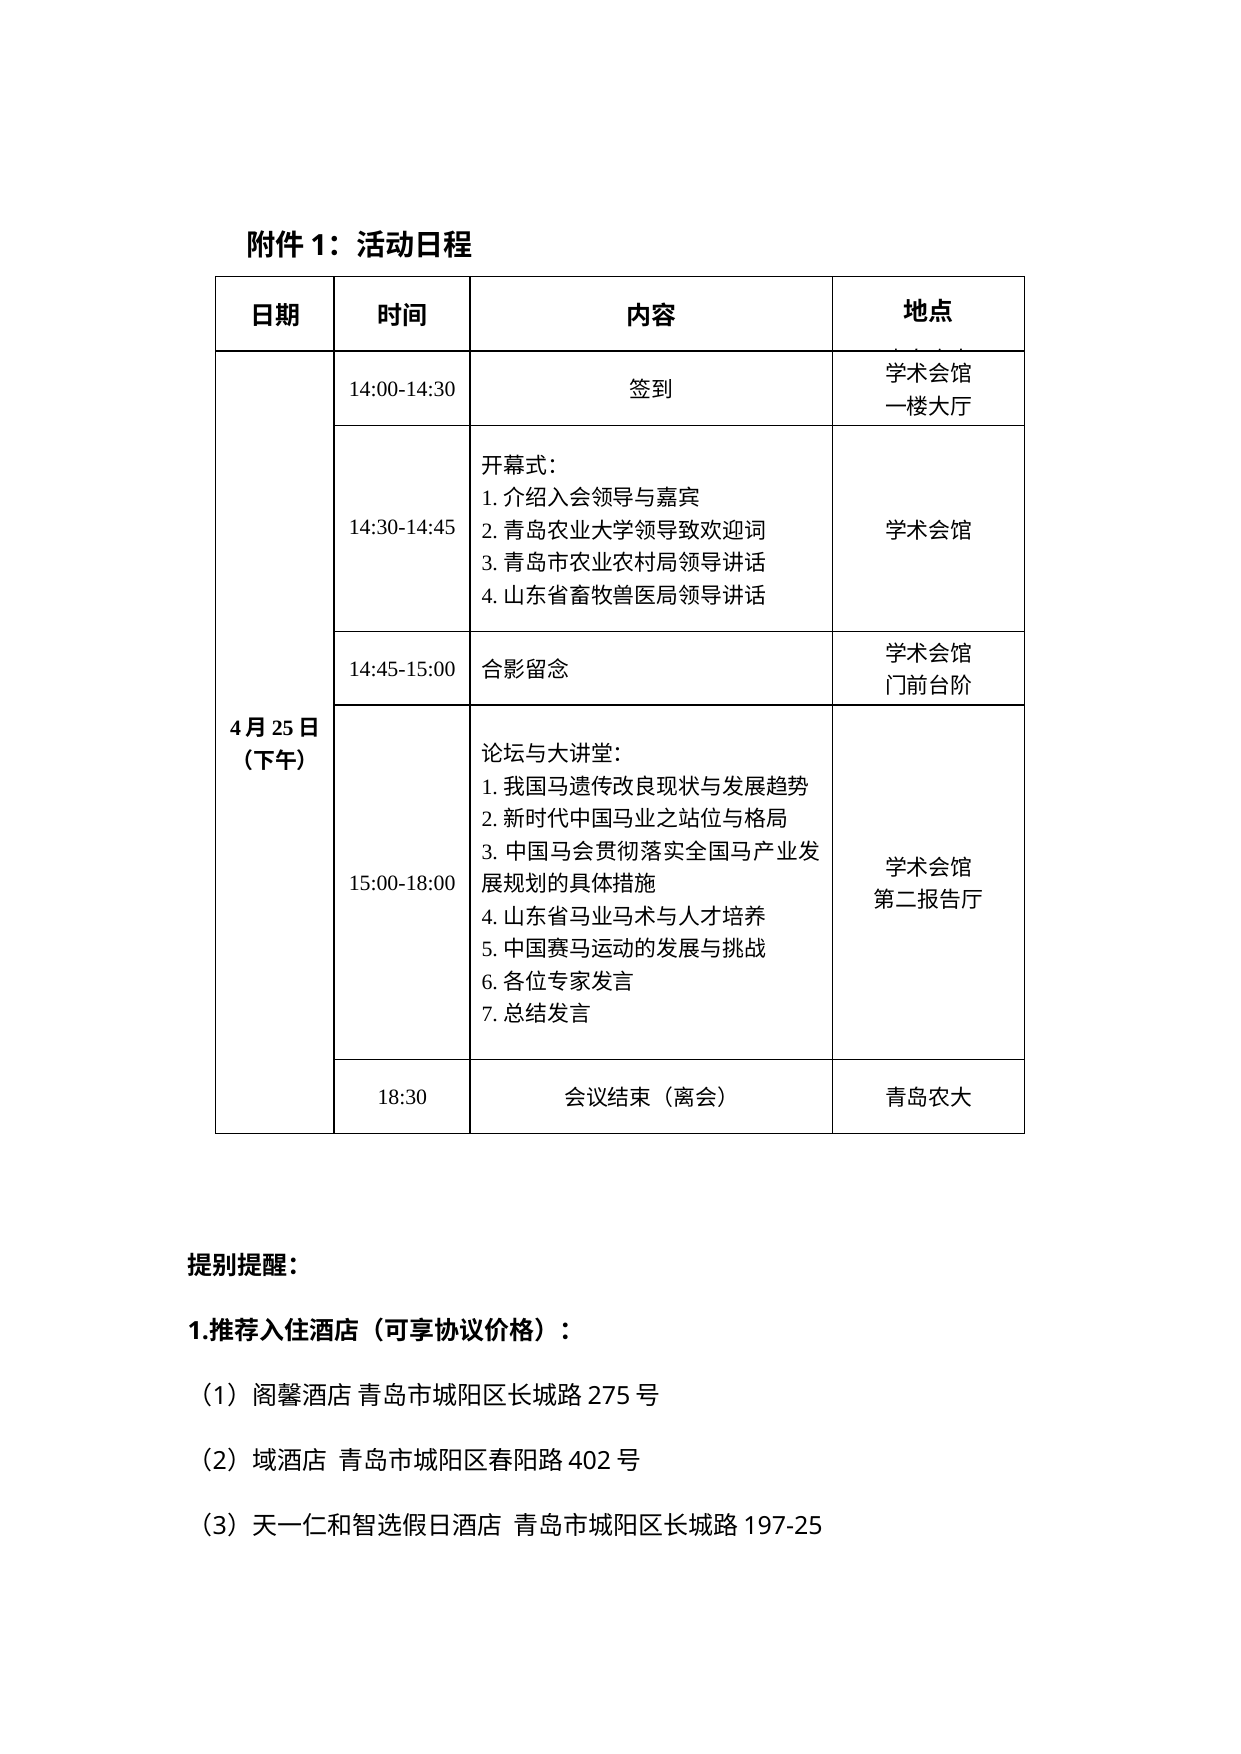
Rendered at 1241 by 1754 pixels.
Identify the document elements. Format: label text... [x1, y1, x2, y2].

text （2）域酒店 青岛市城阳区春阳路402号 [187, 1426, 1053, 1491]
table_cell 18:30 [335, 1060, 469, 1133]
table_header 内容 [471, 277, 832, 350]
table_header 日期 [216, 277, 333, 350]
table_cell 学术会馆 一楼大厅 [833, 352, 1024, 425]
table_cell 论坛与大讲堂： 1. 我国马遗传改良现状与发展趋势 2. 新时代中国马业之站位与格局 3. 中国马会贯彻落实全国马产业发展规划的具体措施 4. 山东省马业马术与人才培养 5. 中国赛马运动的发展与挑战 6. 各位专家发言 7. 总结发言 [471, 706, 832, 1058]
table_cell 14:45-15:00 [335, 632, 469, 704]
text 附件1：活动日程 [187, 211, 1053, 276]
table_header 时间 [335, 277, 469, 350]
text （1）阁馨酒店 青岛市城阳区长城路275号 [187, 1361, 1053, 1426]
table_cell 14:30-14:45 [335, 426, 469, 631]
table_cell 学术会馆 第二报告厅 [833, 706, 1024, 1058]
table_cell 开幕式： 1. 介绍入会领导与嘉宾 2. 青岛农业大学领导致欢迎词 3. 青岛市农业农村局领导讲话 4. 山东省畜牧兽医局领导讲话 [471, 426, 832, 631]
text 提别提醒： [187, 1231, 1053, 1296]
table_cell 学术会馆 [833, 426, 1024, 631]
text （3）天一仁和智选假日酒店 青岛市城阳区长城路197-25 [187, 1491, 1053, 1556]
table_cell 4月25日 （下午） [216, 352, 333, 1133]
table_cell 合影留念 [471, 632, 832, 704]
table_cell 会议结束（离会） [471, 1060, 832, 1133]
table_header 地点 (青岛农大) [833, 277, 1024, 350]
table_cell 14:00-14:30 [335, 352, 469, 425]
table_cell 15:00-18:00 [335, 706, 469, 1058]
table_cell 青岛农大 [833, 1060, 1024, 1133]
table_cell 签到 [471, 352, 832, 425]
text 1.推荐入住酒店（可享协议价格）： [187, 1296, 1053, 1361]
table_cell 学术会馆 门前台阶 [833, 632, 1024, 704]
